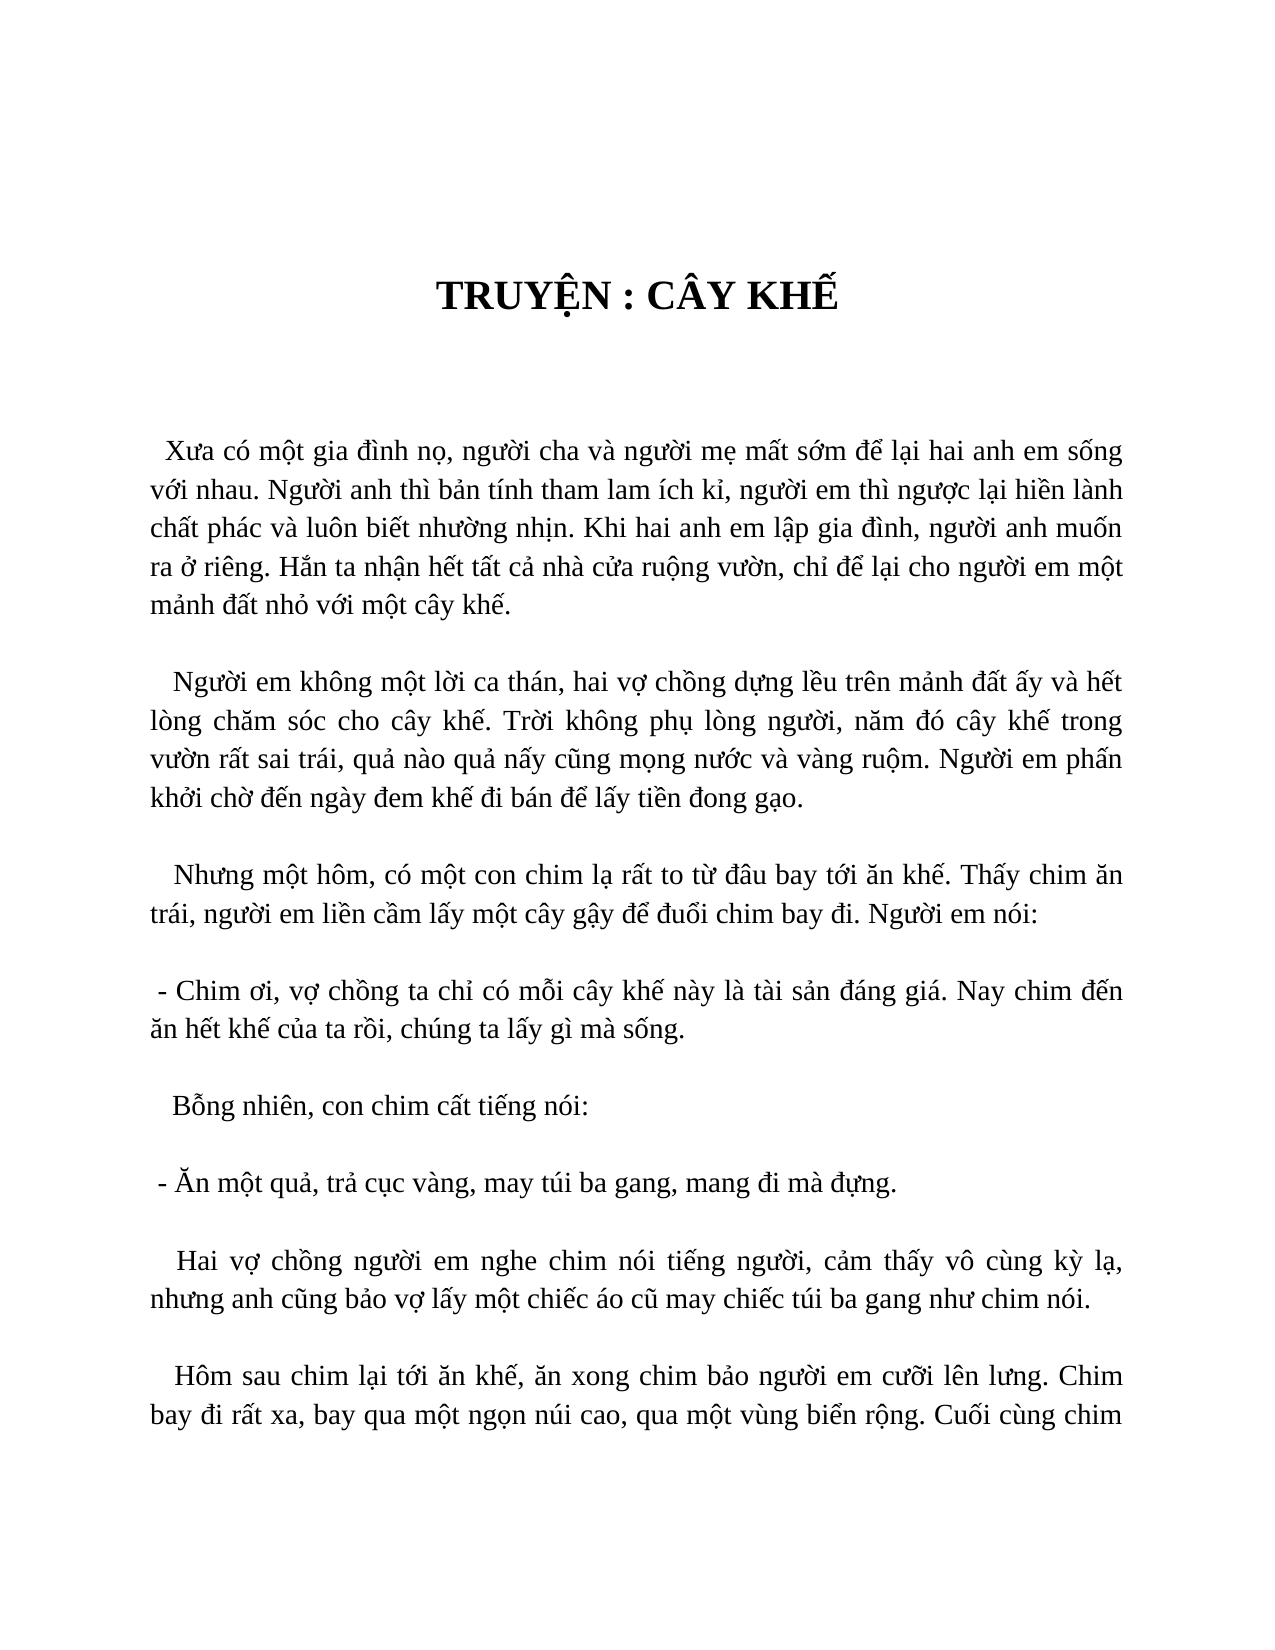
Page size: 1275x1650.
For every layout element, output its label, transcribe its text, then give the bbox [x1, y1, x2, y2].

text Nhưng một hôm, có một con chim lạ rất to từ đâu bay tới ăn khế. Thấy chim ăn trái, người em liền cầm lấy một cây gậy để đuổi chim bay đi. Người em nói: [150, 857, 1125, 929]
text - Ăn một quả, trả cục vàng, may túi ba gang, mang đi mà đựng. [150, 1166, 1125, 1199]
text Bỗng nhiên, con chim cất tiếng nói: [150, 1088, 1125, 1122]
text Người em không một lời ca thán, hai vợ chồng dựng lều trên mảnh đất ấy và hết lòng chăm sóc cho cây khế. Trời không phụ lòng người, năm đó cây khế trong vườn rất sai trái, quả nào quả nấy cũng mọng nước và vàng ruộm. Người em phấn khởi chờ đến ngày đem khế đi bán để lấy tiền đong gạo. [150, 664, 1125, 814]
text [150, 1358, 1125, 1430]
text Xưa có một gia đình nọ, người cha và người mẹ mất sớm để lại hai anh em sống với nhau. Người anh thì bản tính tham lam ích kỉ, người em thì ngược lại hiền lành chất phác và luôn biết nhường nhịn. Khi hai anh em lập gia đình, người anh muốn ra ở riêng. Hắn ta nhận hết tất cả nhà cửa ruộng vườn, chỉ để lại cho người em một mảnh đất nhỏ với một cây khế. [150, 433, 1125, 621]
text TRUYỆN : CÂY KHẾ [150, 270, 1125, 318]
text Hai vợ chồng người em nghe chim nói tiếng người, cảm thấy vô cùng kỳ lạ, nhưng anh cũng bảo vợ lấy một chiếc áo cũ may chiếc túi ba gang như chim nói. [150, 1243, 1125, 1315]
text - Chim ơi, vợ chồng ta chỉ có mỗi cây khế này là tài sản đáng giá. Nay chim đến ăn hết khế của ta rồi, chúng ta lấy gì mà sống. [150, 973, 1125, 1045]
